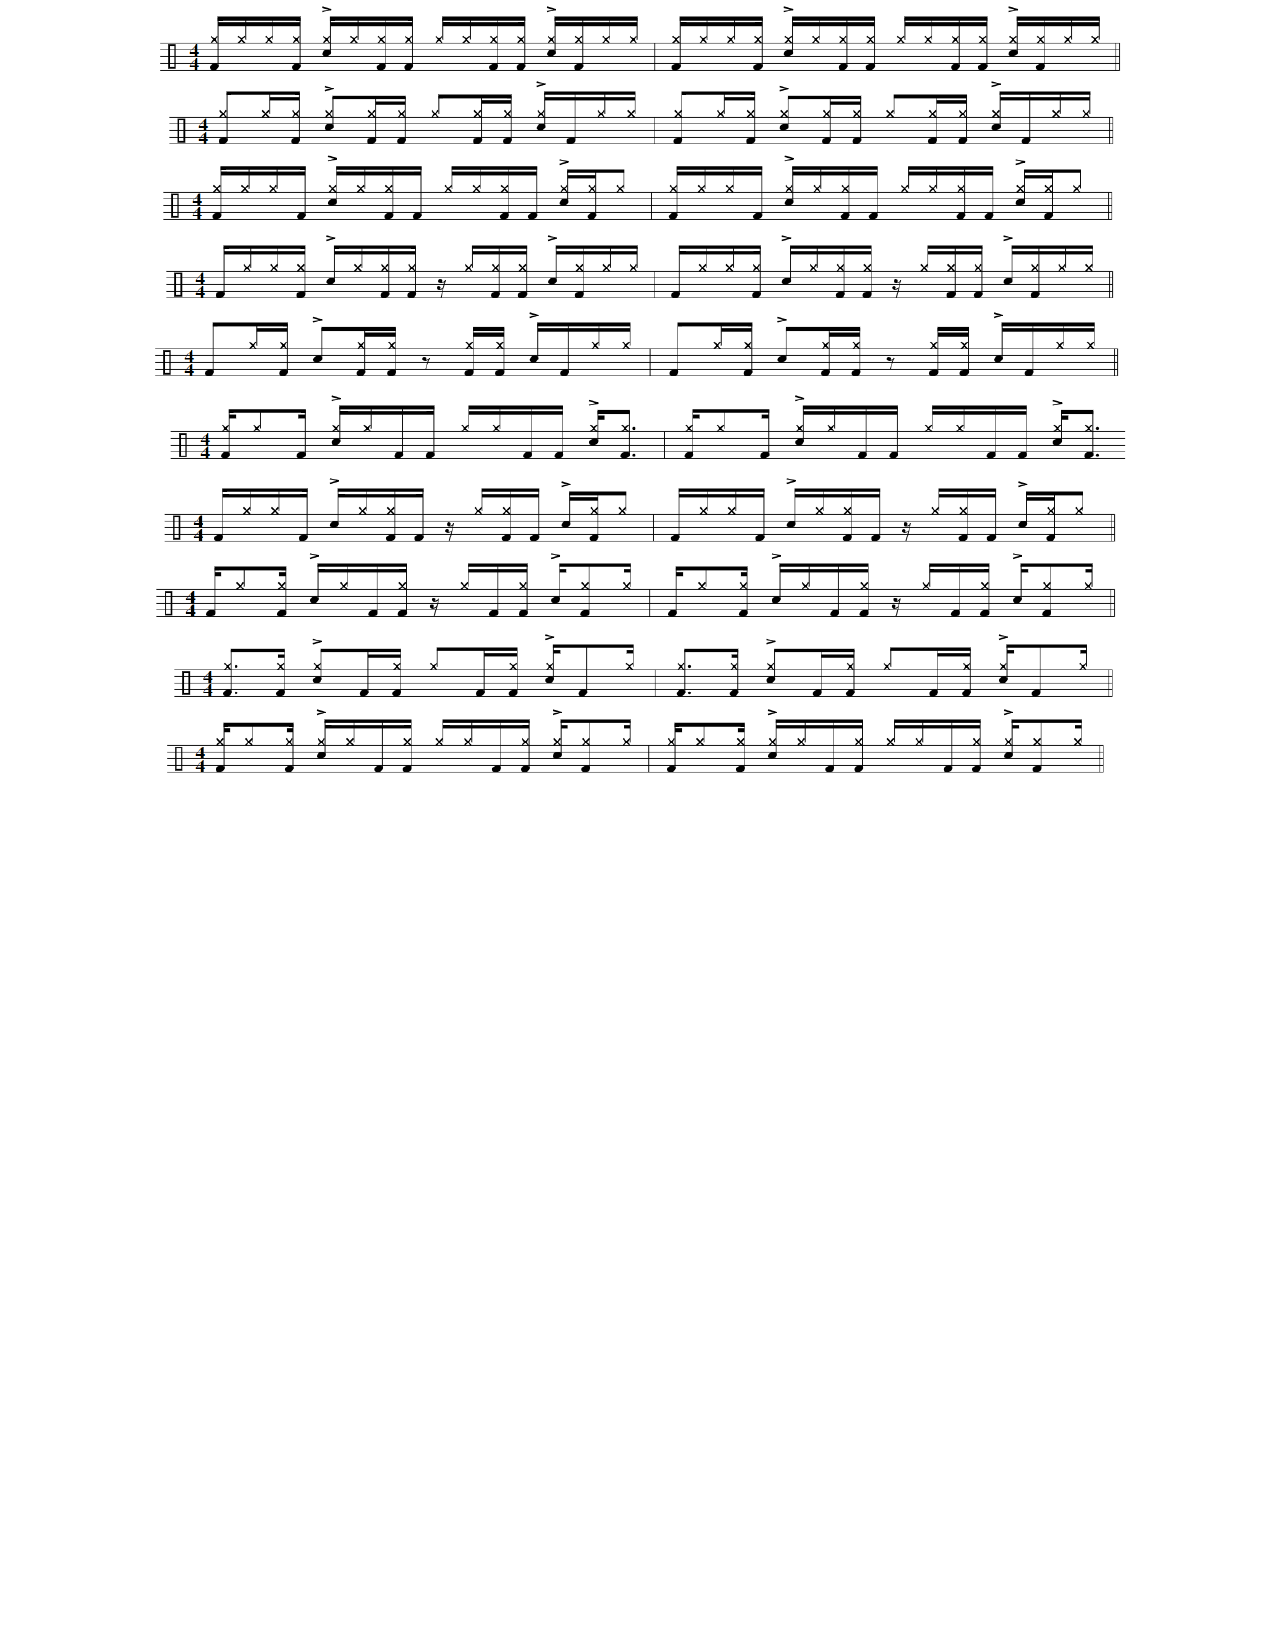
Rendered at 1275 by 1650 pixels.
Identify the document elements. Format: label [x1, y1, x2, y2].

picture [150, 0, 1125, 77]
picture [150, 151, 1125, 226]
picture [150, 543, 1125, 621]
picture [150, 622, 1125, 707]
picture [150, 227, 1125, 303]
picture [150, 304, 1125, 387]
picture [150, 469, 1125, 542]
picture [150, 79, 1125, 149]
picture [150, 389, 1125, 467]
picture [150, 708, 1125, 782]
